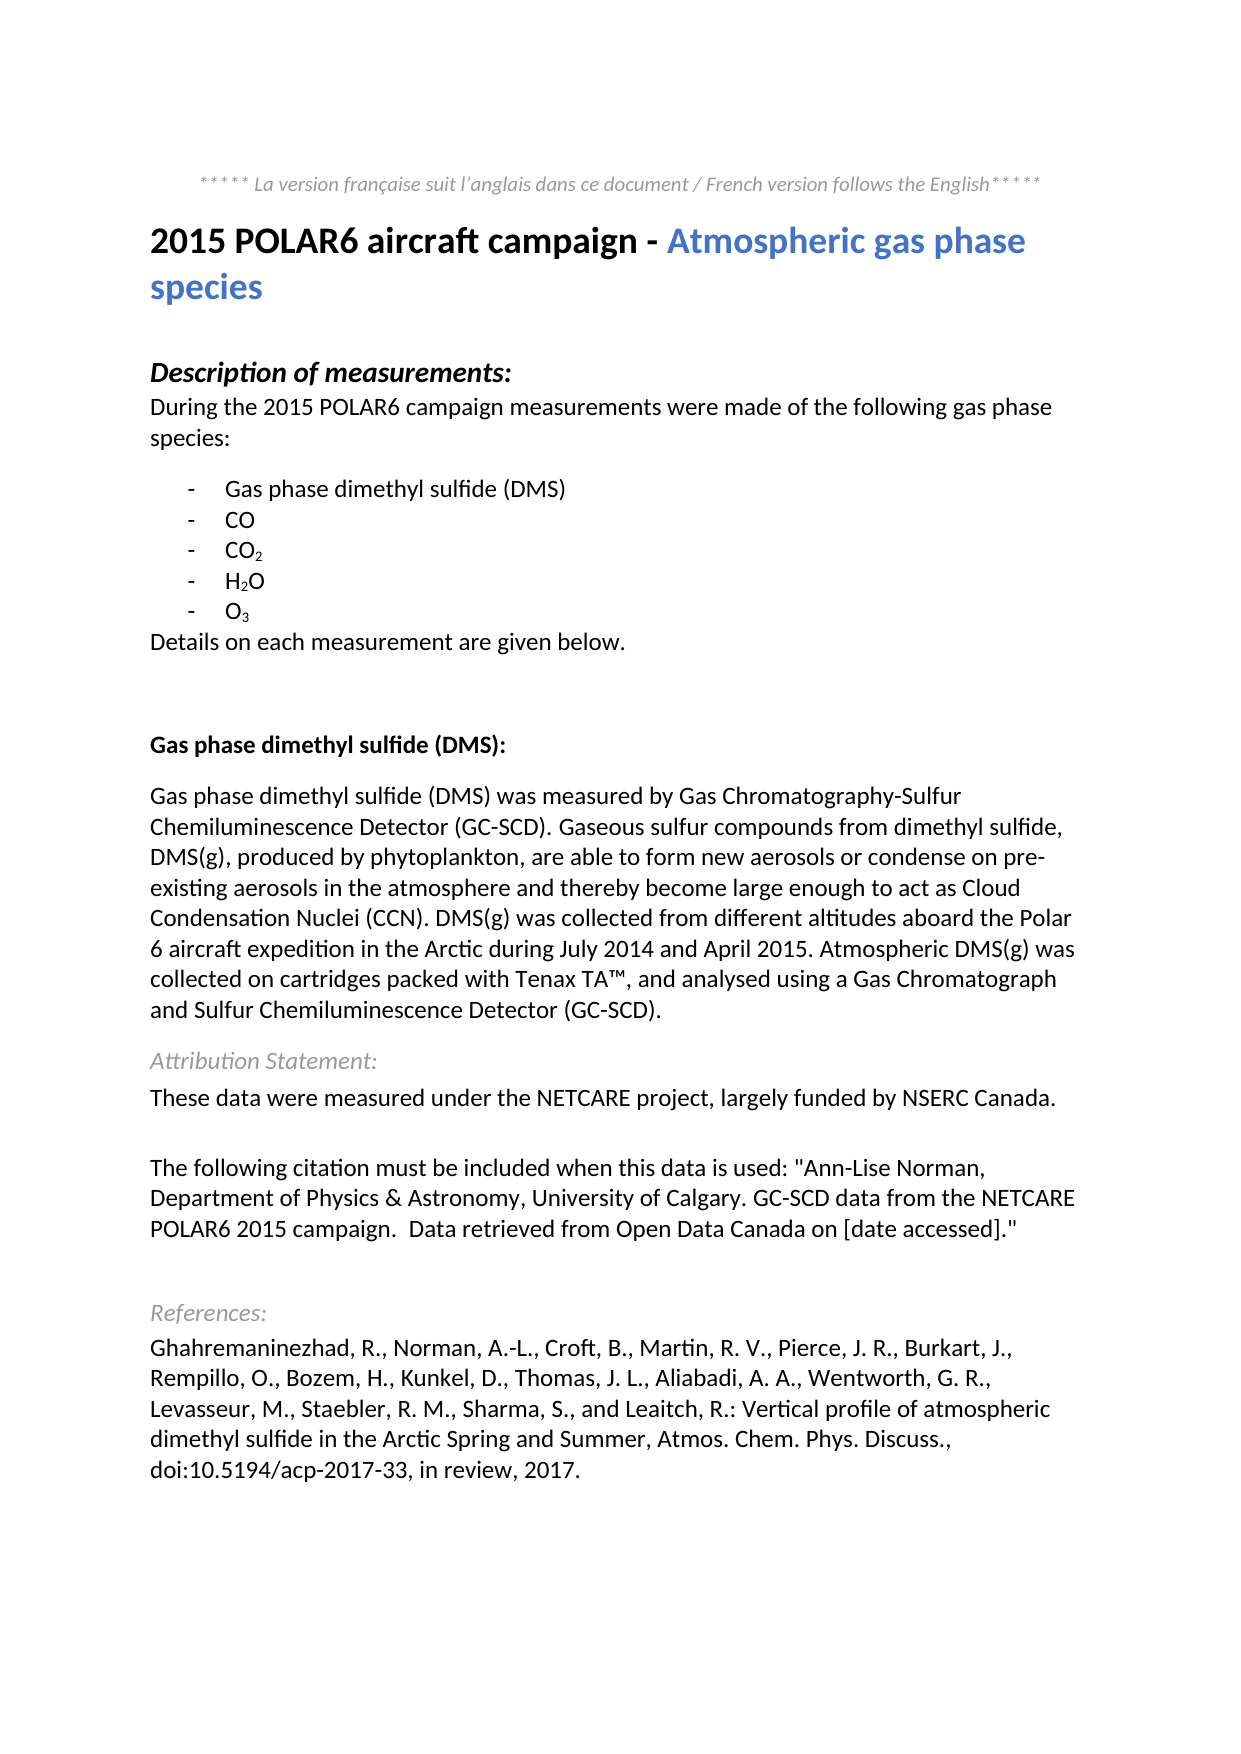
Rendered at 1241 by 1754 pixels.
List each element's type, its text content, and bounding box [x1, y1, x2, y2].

list H2O [187, 565, 1090, 596]
subtitle Gas phase dimethyl sulfide (DMS): [150, 729, 1090, 759]
list Gas phase dimethyl sulfide (DMS) [187, 473, 1090, 504]
list CO2 [187, 534, 1090, 565]
subtitle Description of measurements: [150, 354, 1090, 389]
text These data were measured under the NETCARE project, largely funded by NSERC Canada. [150, 1082, 1090, 1113]
list O3 [187, 596, 1090, 626]
subtitle Attribution Statement: [150, 1045, 1090, 1076]
text Ghahremaninezhad, R., Norman, A.-L., Croft, B., Martin, R. V., Pierce, J. R., Burkart, J., Rempillo, O., Bozem, H., Kunkel, D., Thomas, J. L., Aliabadi, A. A., Wentworth, G. R., Levasseur, M., Staebler, R. M., Sharma, S., and Leaitch, R.: Vertical profile of atmospheric dimethyl sulfide in the Arctic Spring and Summer, Atmos. Chem. Phys. Discuss., doi:10.5194/acp-2017-33, in review, 2017. [150, 1332, 1090, 1484]
subtitle References: [150, 1297, 1090, 1327]
list CO [187, 504, 1090, 534]
text During the 2015 POLAR6 campaign measurements were made of the following gas phase species: [150, 392, 1090, 453]
title 2015 POLAR6 aircraft campaign - Atmospheric gas phase species [150, 217, 1090, 309]
text The following citation must be included when this data is used: "Ann-Lise Norman, Department of Physics & Astronomy, University of Calgary. GC-SCD data from the NETCARE POLAR6 2015 campaign. Data retrieved from Open Data Canada on [date accessed]." [150, 1152, 1090, 1243]
text Details on each measurement are given below. [150, 626, 1090, 657]
text Gas phase dimethyl sulfide (DMS) was measured by Gas Chromatography-Sulfur Chemiluminescence Detector (GC-SCD). Gaseous sulfur compounds from dimethyl sulfide, DMS(g), produced by phytoplankton, are able to form new aerosols or condense on pre-existing aerosols in the atmosphere and thereby become large enough to act as Cloud Condensation Nuclei (CCN). DMS(g) was collected from different altitudes aboard the Polar 6 aircraft expedition in the Arctic during July 2014 and April 2015. Atmospheric DMS(g) was collected on cartridges packed with Tenax TA™, and analysed using a Gas Chromatograph and Sulfur Chemiluminescence Detector (GC-SCD). [150, 780, 1090, 1024]
text ***** La version française suit l’anglais dans ce document / French version follows the English***** [150, 171, 1090, 196]
